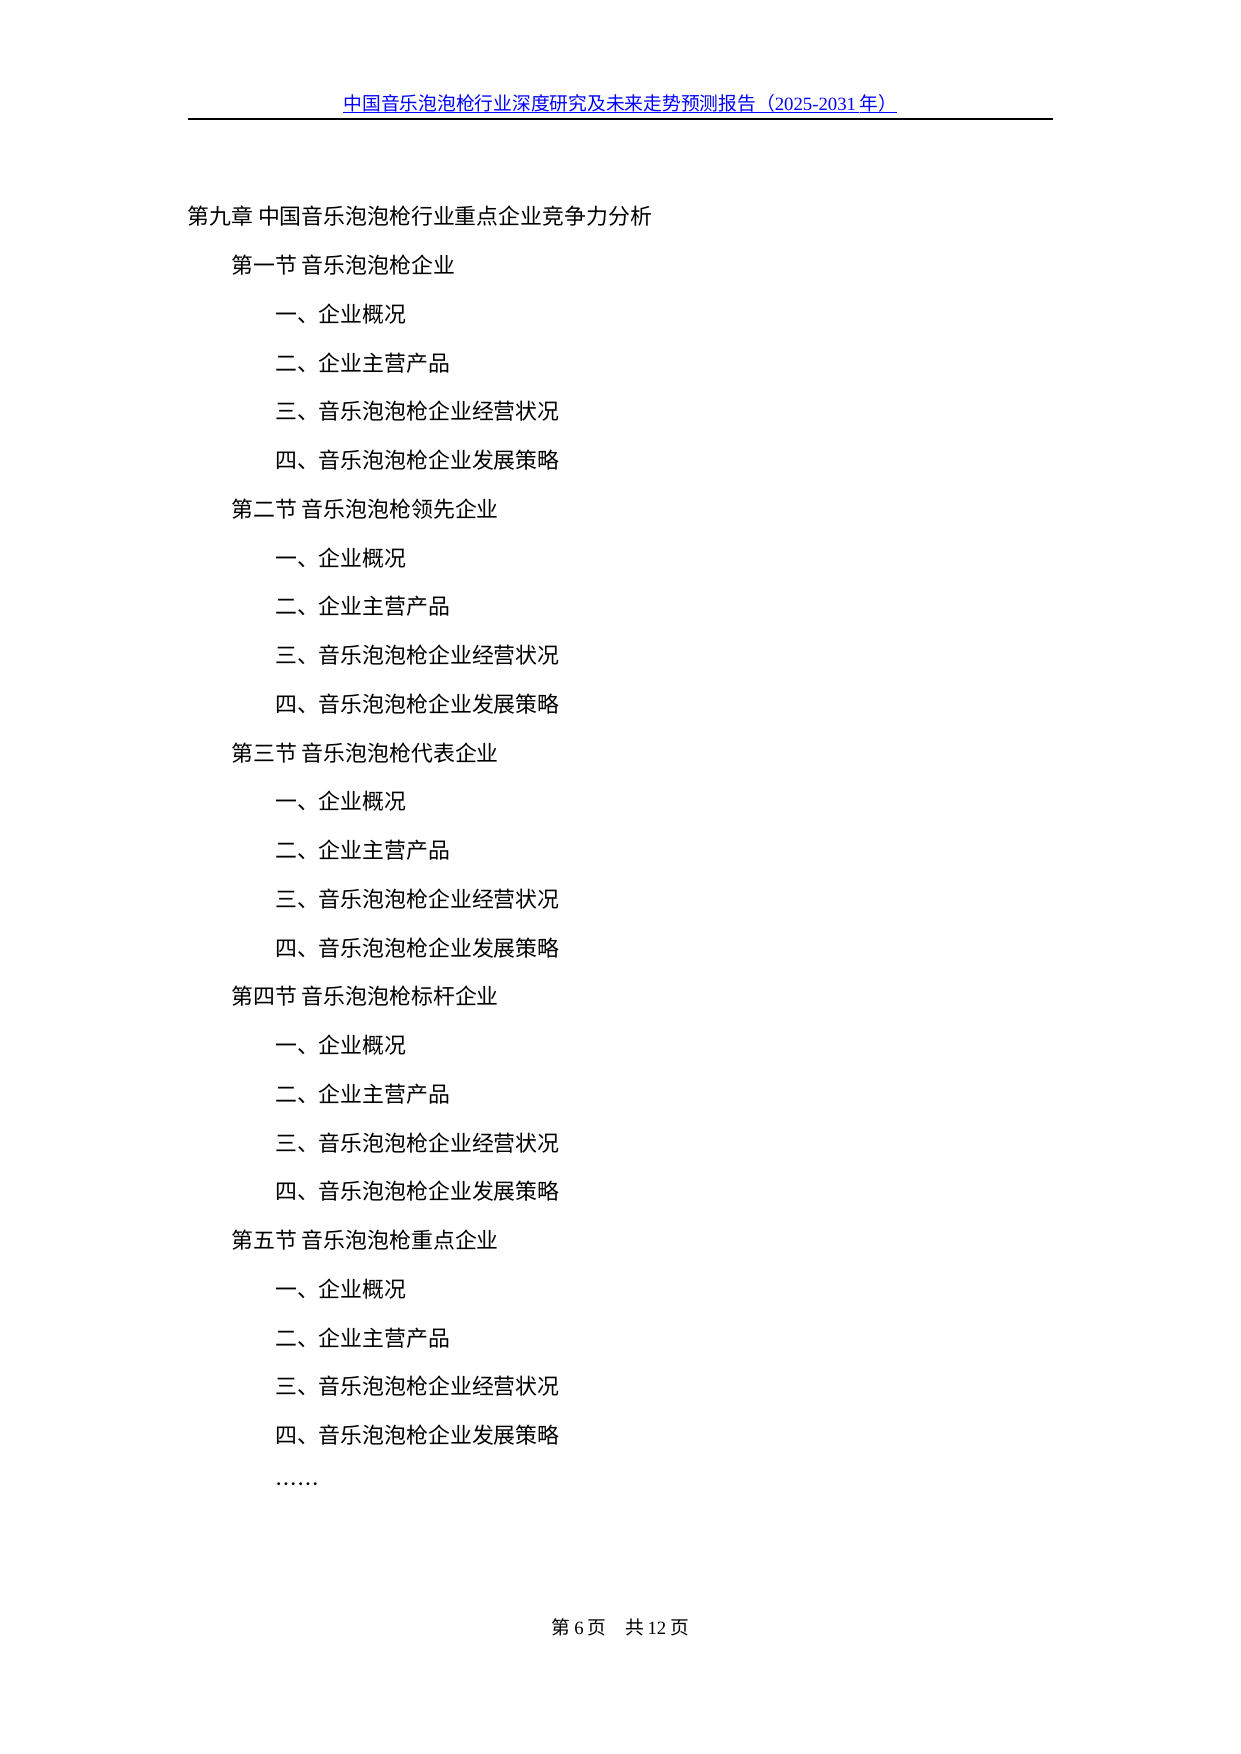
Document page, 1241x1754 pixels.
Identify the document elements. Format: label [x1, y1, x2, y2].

text [187, 150, 1053, 1499]
